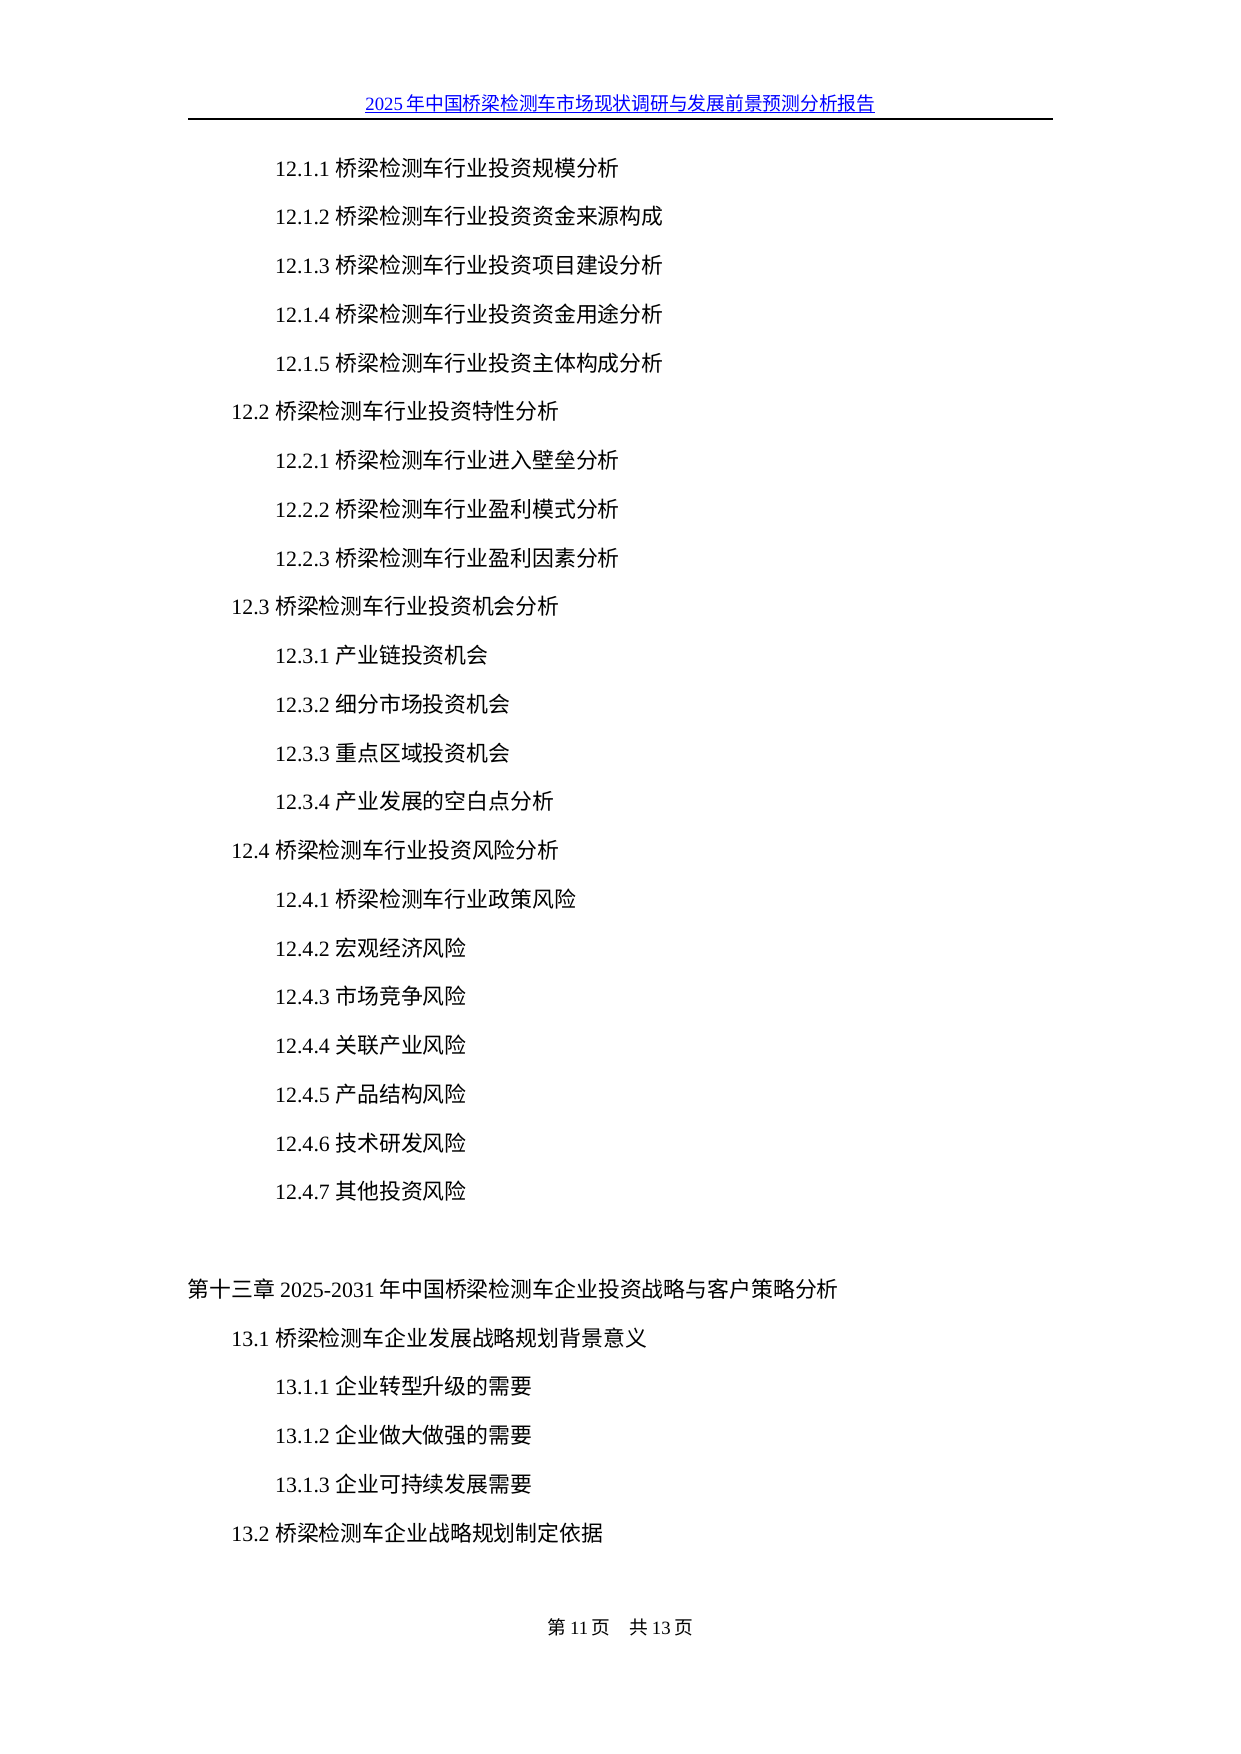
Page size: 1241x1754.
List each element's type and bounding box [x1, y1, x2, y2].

text [187, 150, 1053, 1548]
